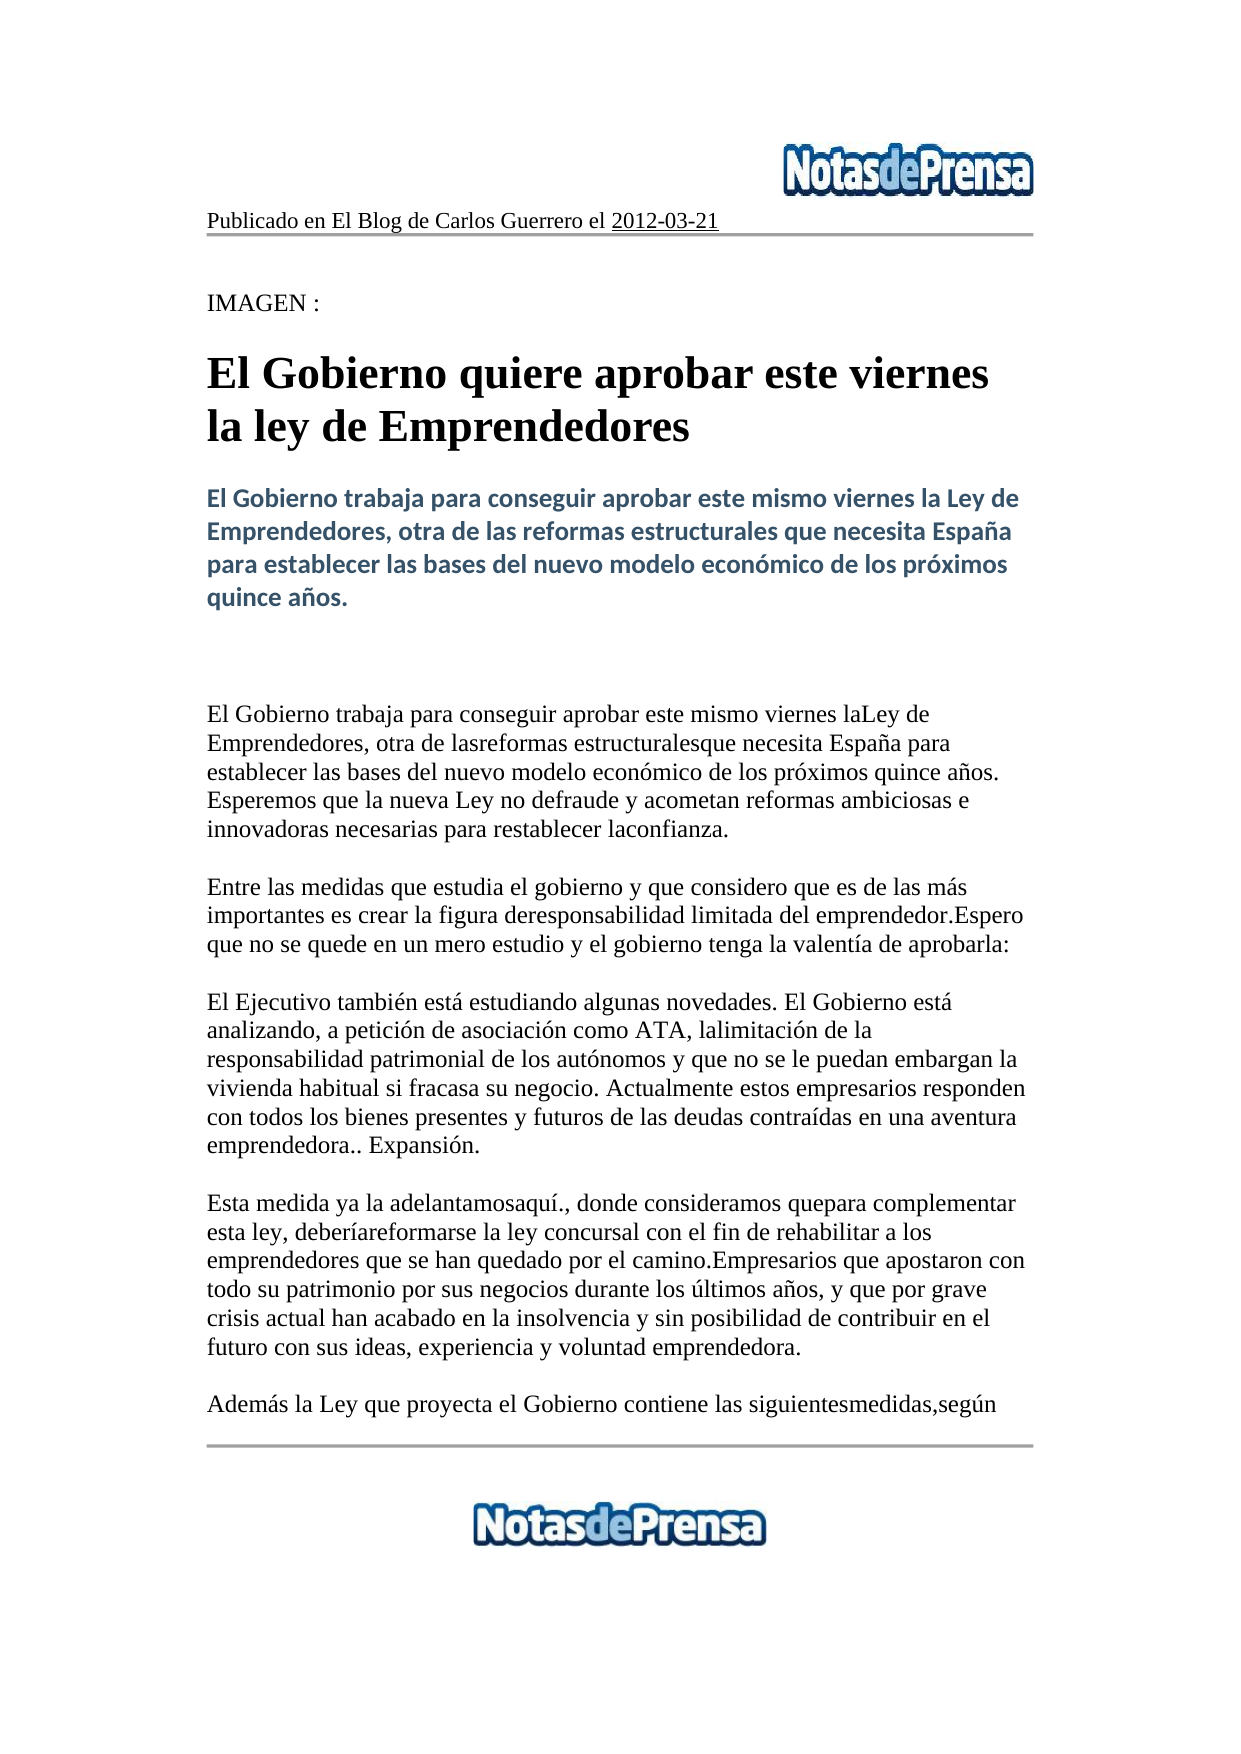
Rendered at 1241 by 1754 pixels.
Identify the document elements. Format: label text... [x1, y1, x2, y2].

text IMAGEN : [207, 288, 1033, 317]
subtitle El Gobierno quiere aprobar este viernes la ley de Emprendedores [207, 346, 1033, 452]
picture [473, 1501, 767, 1548]
picture [783, 142, 1034, 199]
subtitle El Gobierno trabaja para conseguir aprobar este mismo viernes la Ley de Emprendedores, otra de las reformas estructurales que necesita España para establecer las bases del nuevo modelo económico de los próximos quince años. [207, 481, 1033, 613]
